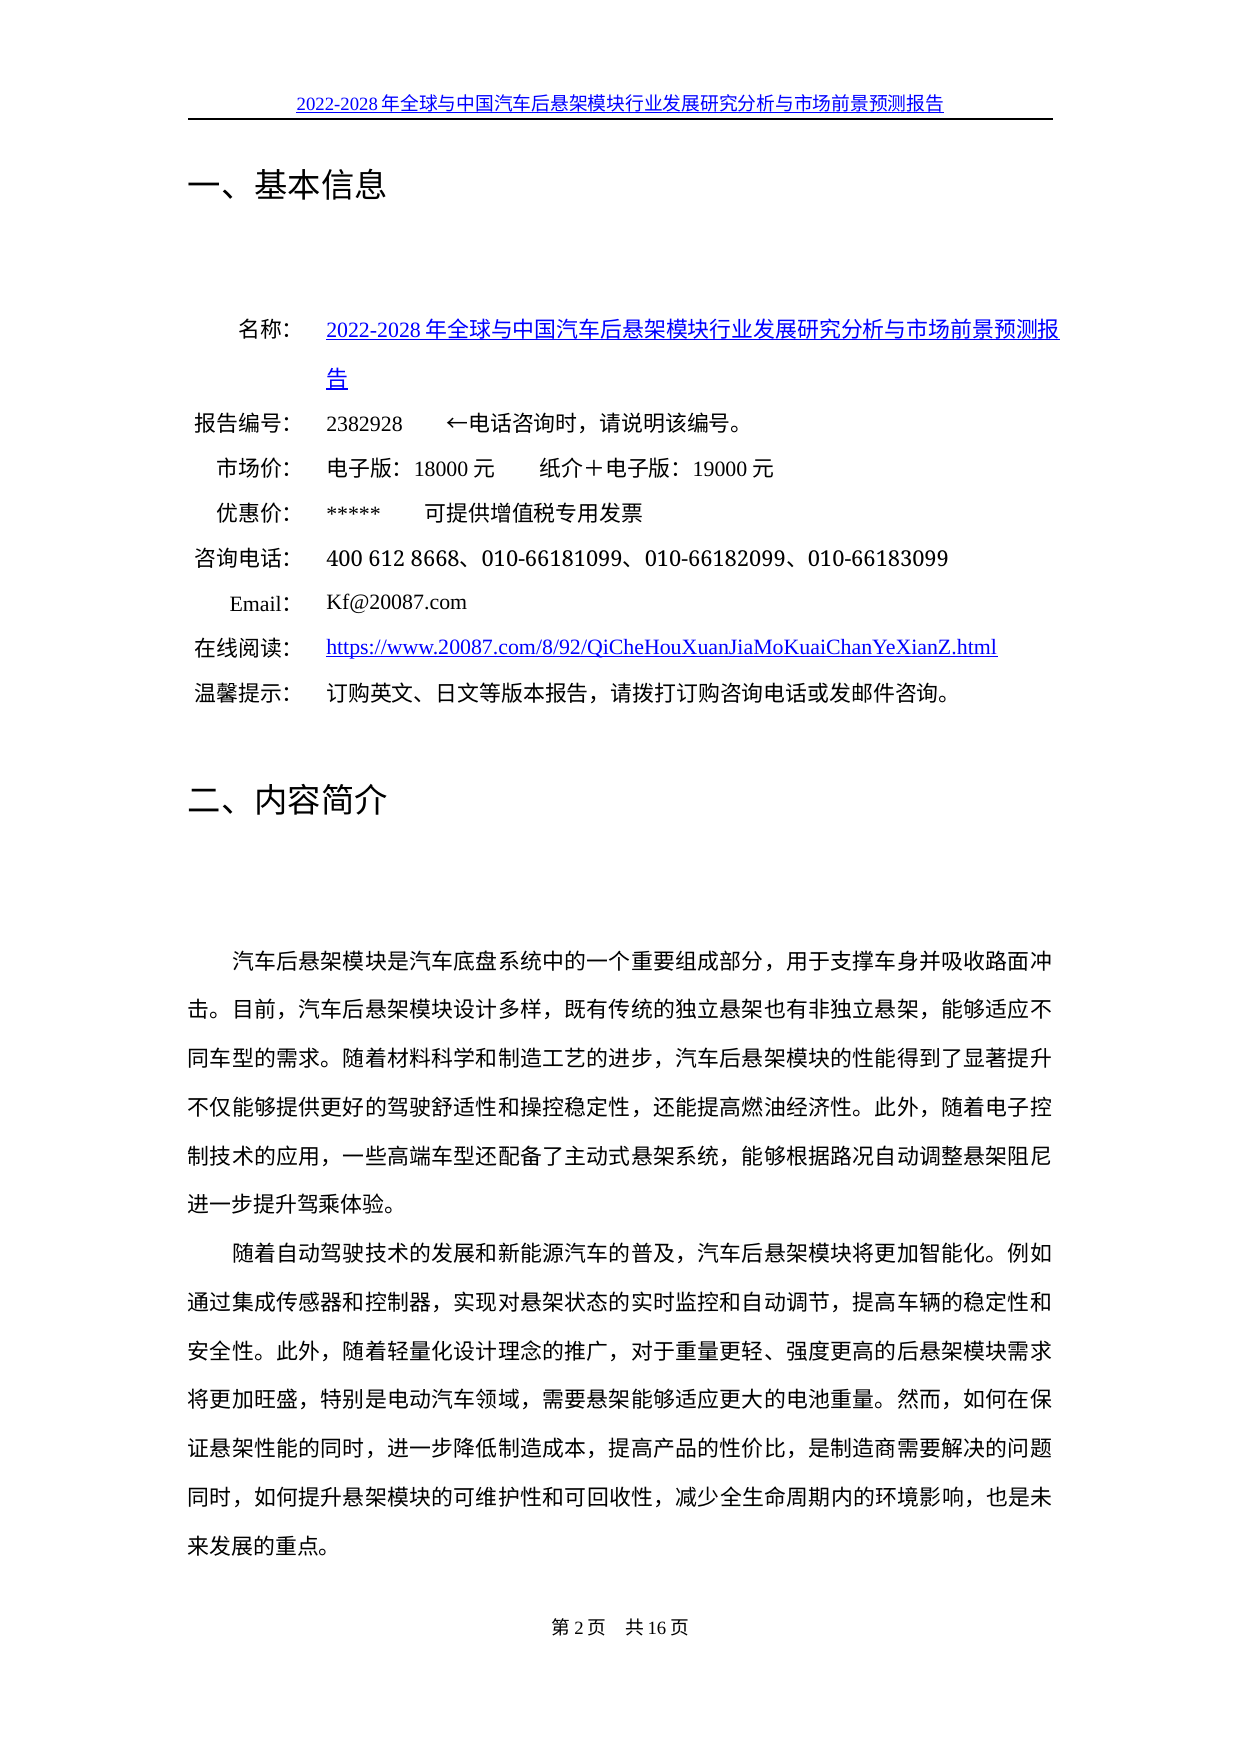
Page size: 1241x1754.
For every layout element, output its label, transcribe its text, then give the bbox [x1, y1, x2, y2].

table_cell ***** 可提供增值税专用发票 [315, 495, 1073, 540]
table_cell 在线阅读： [167, 630, 315, 675]
table_cell 市场价： [167, 450, 315, 495]
table_cell Kf@20087.com [315, 585, 1073, 630]
table_cell 订购英文、日文等版本报告，请拨打订购咨询电话或发邮件咨询。 [315, 675, 1073, 720]
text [187, 943, 1053, 1561]
table_header 2022-2028年全球与中国汽车后悬架模块行业发展研究分析与市场前景预测报告 [315, 312, 1073, 405]
table_cell 温馨提示： [167, 675, 315, 720]
table_cell Email： [167, 585, 315, 630]
table_cell 报告编号： [167, 405, 315, 450]
table_cell 电子版：18000 元 纸介＋电子版：19000 元 [315, 450, 1073, 495]
table_header 名称： [167, 312, 315, 405]
title 一、基本信息 [187, 150, 1053, 215]
title 二、内容简介 [187, 766, 1053, 831]
table_cell 优惠价： [167, 495, 315, 540]
table_cell [315, 630, 1073, 675]
table_cell 咨询电话： [167, 540, 315, 585]
table_cell 400 612 8668、010-66181099、010-66182099、010-66183099 [315, 540, 1073, 585]
table_cell 2382928 ←电话咨询时，请说明该编号。 [315, 405, 1073, 450]
